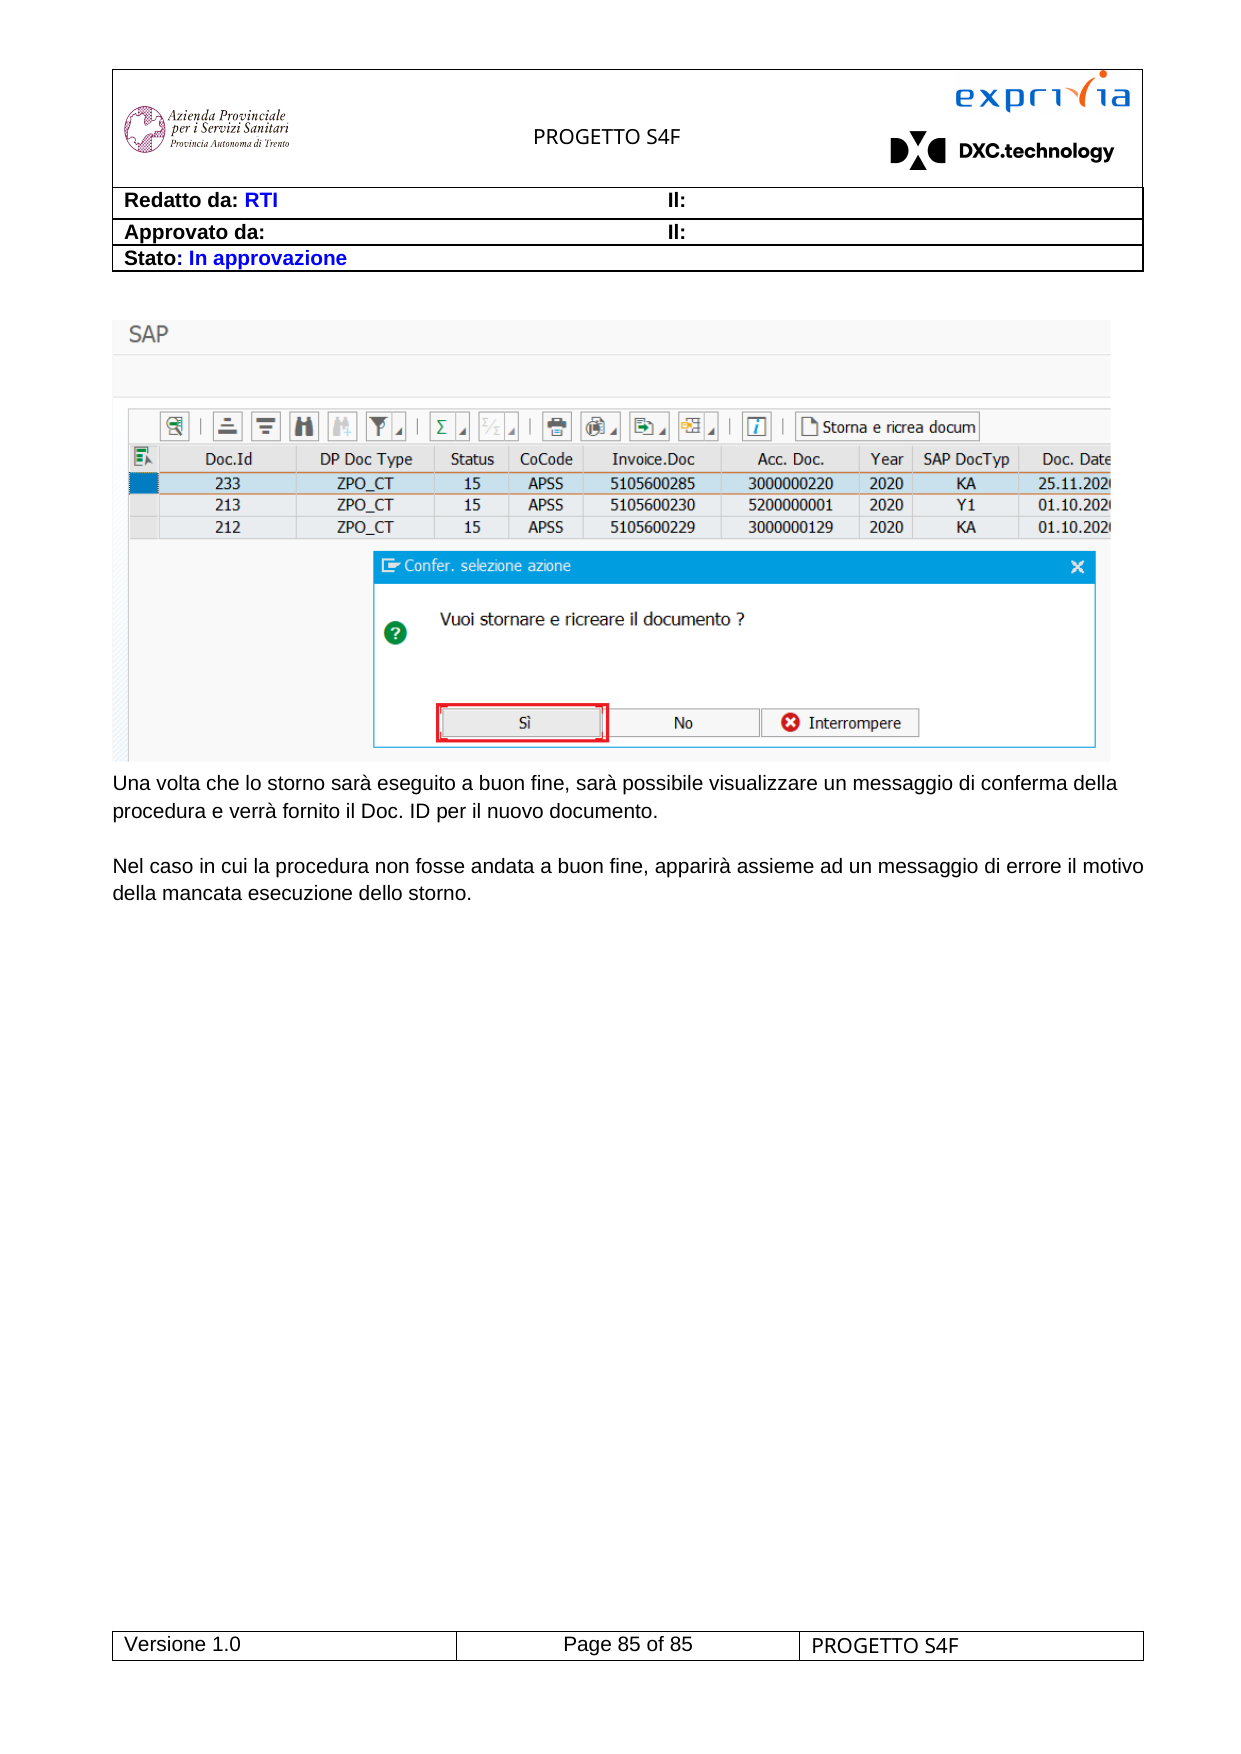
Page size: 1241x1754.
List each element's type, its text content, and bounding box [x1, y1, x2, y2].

text Nel caso in cui la procedura non fosse andata a buon fine, apparirà assieme ad un messaggio di errore il motivo della mancata esecuzione dello storno. [112, 826, 1166, 905]
picture [955, 70, 1132, 114]
text Una volta che lo storno sarà eseguito a buon fine, sarà possibile visualizzare un messaggio di conferma della procedura e verrà fornito il Doc. ID per il nuovo documento. [112, 771, 1166, 823]
picture [112, 320, 1117, 768]
picture [119, 104, 292, 156]
